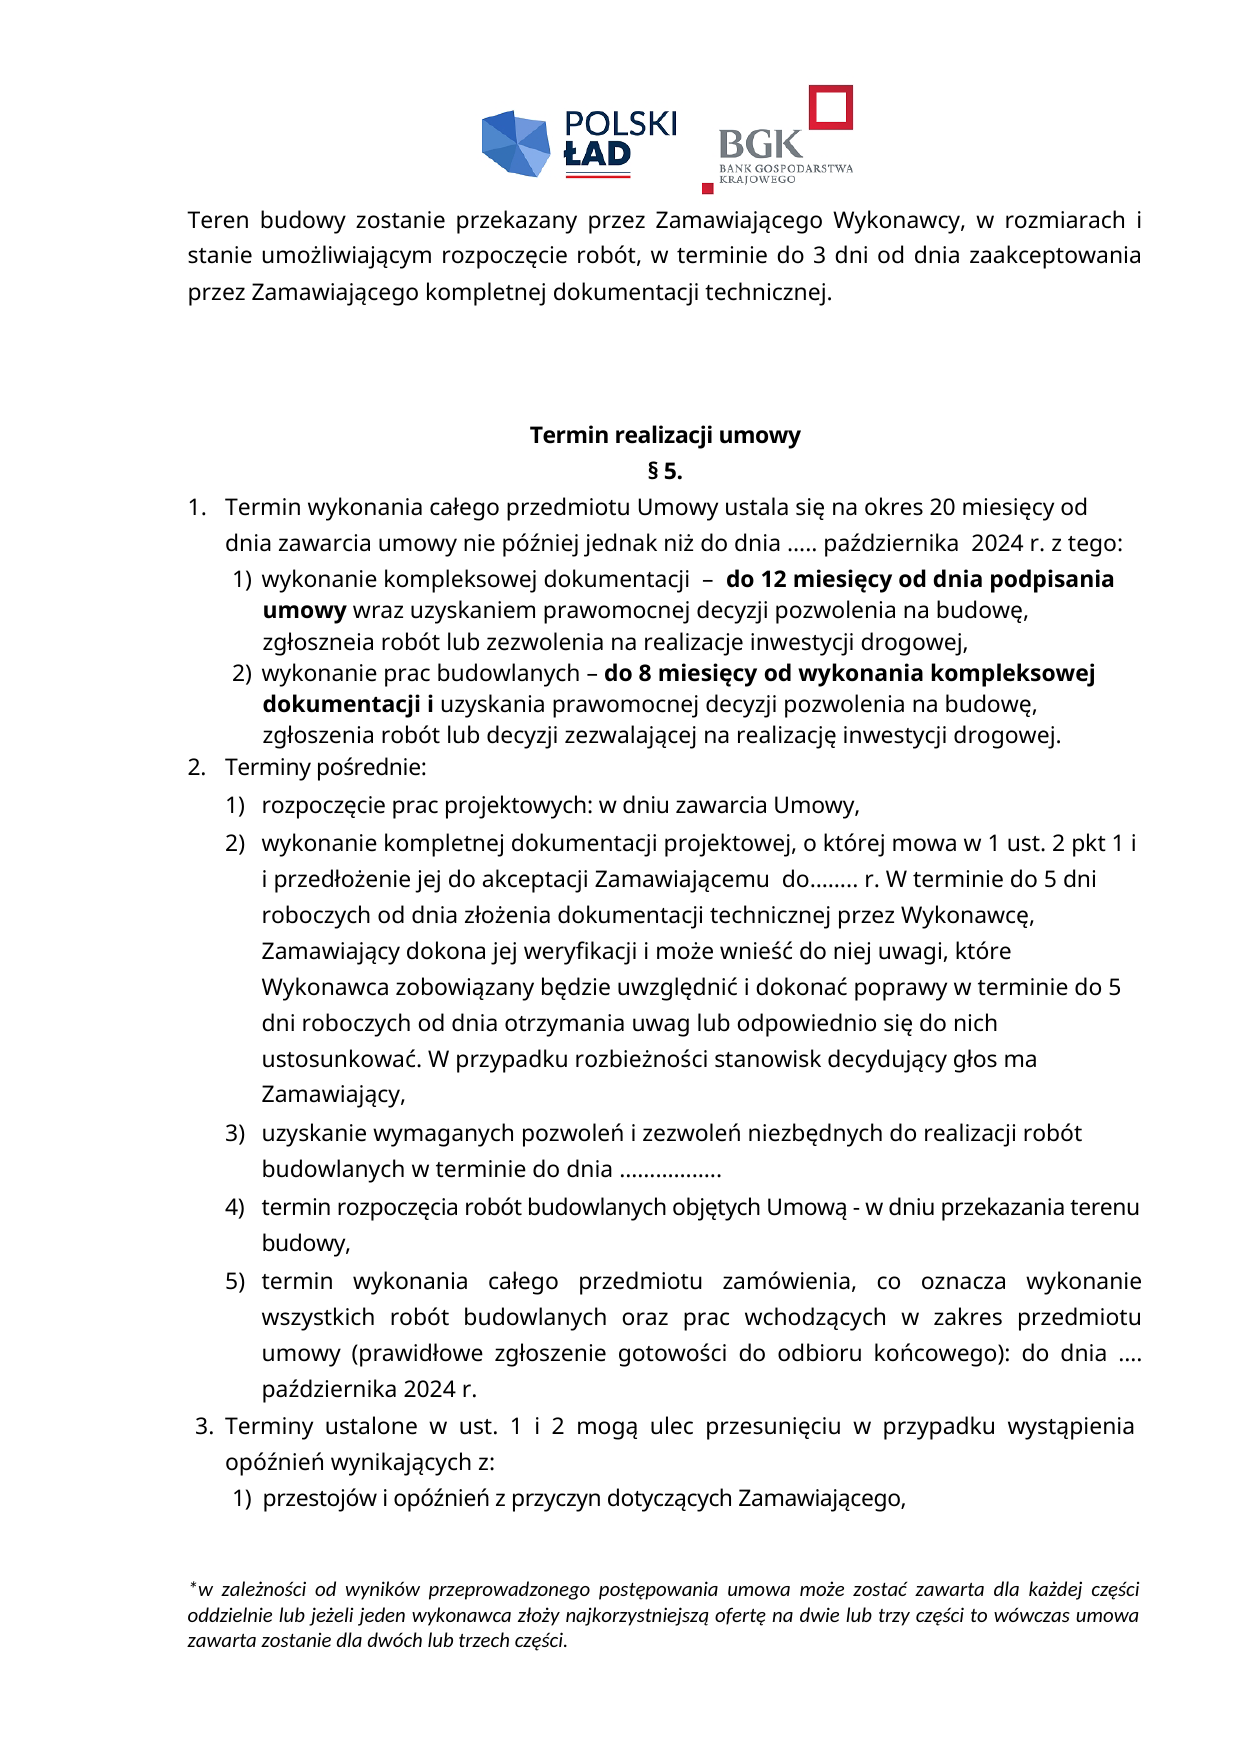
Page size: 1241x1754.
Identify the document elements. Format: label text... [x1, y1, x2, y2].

list termin rozpoczęcia robót budowlanych objętych Umową - w dniu przekazania terenu budowy, [225, 1191, 1143, 1258]
list Terminy pośrednie: [187, 750, 1143, 782]
list wykonanie kompleksowej dokumentacji – do 12 miesięcy od dnia podpisania umowy wraz uzyskaniem prawomocnej decyzji pozwolenia na budowę, zgłoszneia robót lub zezwolenia na realizacje inwestycji drogowej, [232, 563, 1143, 657]
list wykonanie kompletnej dokumentacji projektowej, o której mowa w 1 ust. 2 pkt 1 i i przedłożenie jej do akceptacji Zamawiającemu do…….. r. W terminie do 5 dni roboczych od dnia złożenia dokumentacji technicznej przez Wykonawcę, Zamawiający dokona jej weryfikacji i może wnieść do niej uwagi, które Wykonawca zobowiązany będzie uwzględnić i dokonać poprawy w terminie do 5 dni roboczych od dnia otrzymania uwag lub odpowiednio się do nich ustosunkować. W przypadku rozbieżności stanowisk decydujący głos ma Zamawiający, [225, 827, 1143, 1110]
list rozpoczęcie prac projektowych: w dniu zawarcia Umowy, [225, 789, 1143, 820]
text § 5. [187, 455, 1143, 486]
list Terminy ustalone w ust. 1 i 2 mogą ulec przesunięciu w przypadku wystąpienia opóźnień wynikających z: [195, 1410, 1136, 1477]
list uzyskanie wymaganych pozwoleń i zezwoleń niezbędnych do realizacji robót budowlanych w terminie do dnia …………….. [225, 1117, 1143, 1184]
list termin wykonania całego przedmiotu zamówienia, co oznacza wykonanie wszystkich robót budowlanych oraz prac wchodzących w zakres przedmiotu umowy (prawidłowe zgłoszenie gotowości do odbioru końcowego): do dnia …. października 2024 r. [225, 1265, 1143, 1404]
list przestojów i opóźnień z przyczyn dotyczących Zamawiającego, [232, 1482, 1136, 1513]
text Termin realizacji umowy [187, 419, 1143, 450]
text Teren budowy zostanie przekazany przez Zamawiającego Wykonawcy, w rozmiarach i stanie umożliwiającym rozpoczęcie robót, w terminie do 3 dni od dnia zaakceptowania przez Zamawiającego kompletnej dokumentacji technicznej. [187, 203, 1143, 307]
list Termin wykonania całego przedmiotu Umowy ustala się na okres 20 miesięcy od dnia zawarcia umowy nie później jednak niż do dnia ….. października 2024 r. z tego: [187, 491, 1136, 558]
list wykonanie prac budowlanych – do 8 miesięcy od wykonania kompleksowej dokumentacji i uzyskania prawomocnej decyzji pozwolenia na budowę, zgłoszenia robót lub decyzji zezwalającej na realizację inwestycji drogowej. [232, 657, 1143, 750]
